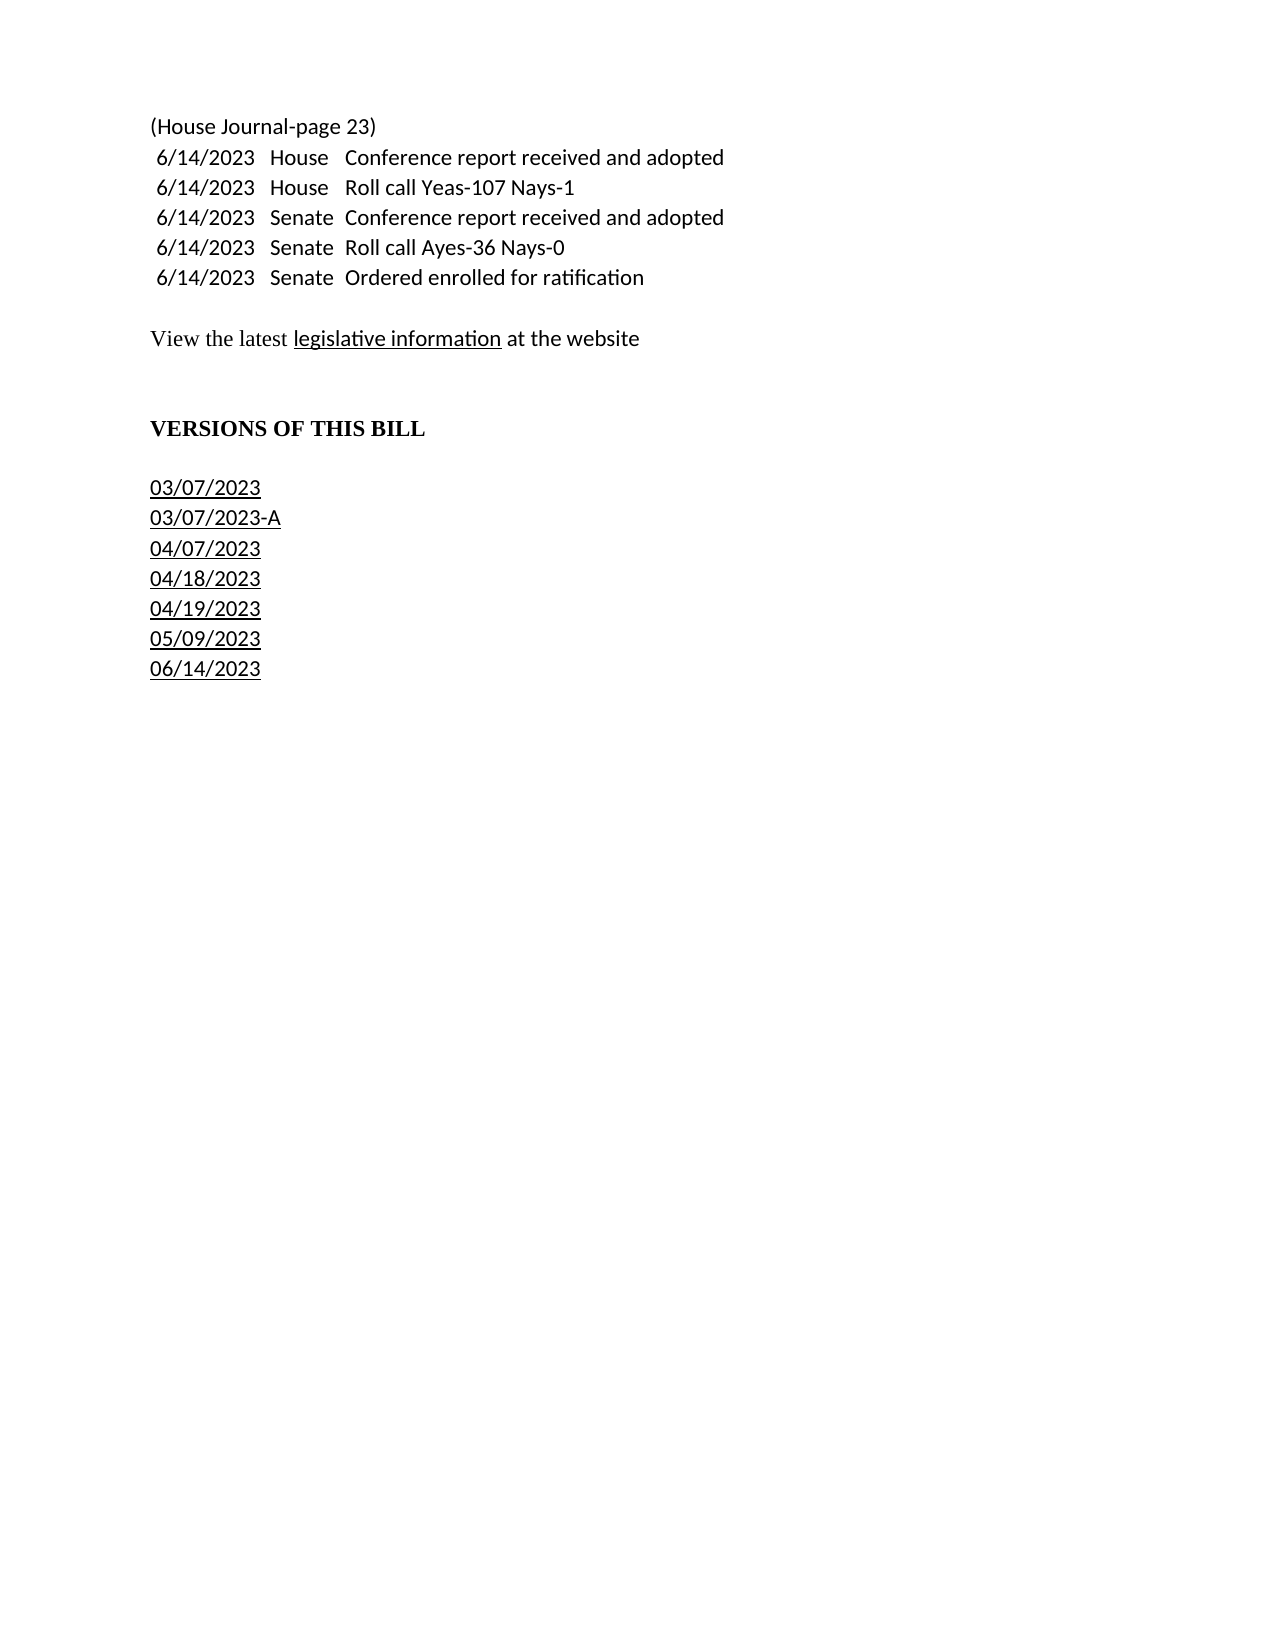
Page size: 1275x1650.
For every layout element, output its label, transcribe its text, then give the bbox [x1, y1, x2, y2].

text 6/14/2023 Senate Roll call Ayes-36 Nays-0 [150, 233, 1125, 261]
text (House Journal-page 23) [150, 112, 1125, 141]
text View the latest legislative information at the website [150, 324, 1125, 352]
text 6/14/2023 House Roll call Yeas-107 Nays-1 [150, 173, 1125, 201]
text 04/18/2023 [150, 564, 1125, 592]
text 04/07/2023 [150, 534, 1125, 562]
text 6/14/2023 Senate Conference report received and adopted [150, 203, 1125, 231]
text 06/14/2023 [150, 654, 1125, 682]
text 6/14/2023 House Conference report received and adopted [150, 143, 1125, 171]
text 03/07/2023 [150, 473, 1125, 501]
text 04/19/2023 [150, 594, 1125, 622]
text 03/07/2023-A [150, 503, 1125, 531]
text VERSIONS OF THIS BILL [150, 414, 1125, 441]
text 05/09/2023 [150, 624, 1125, 652]
text 6/14/2023 Senate Ordered enrolled for ratification [150, 263, 1125, 292]
